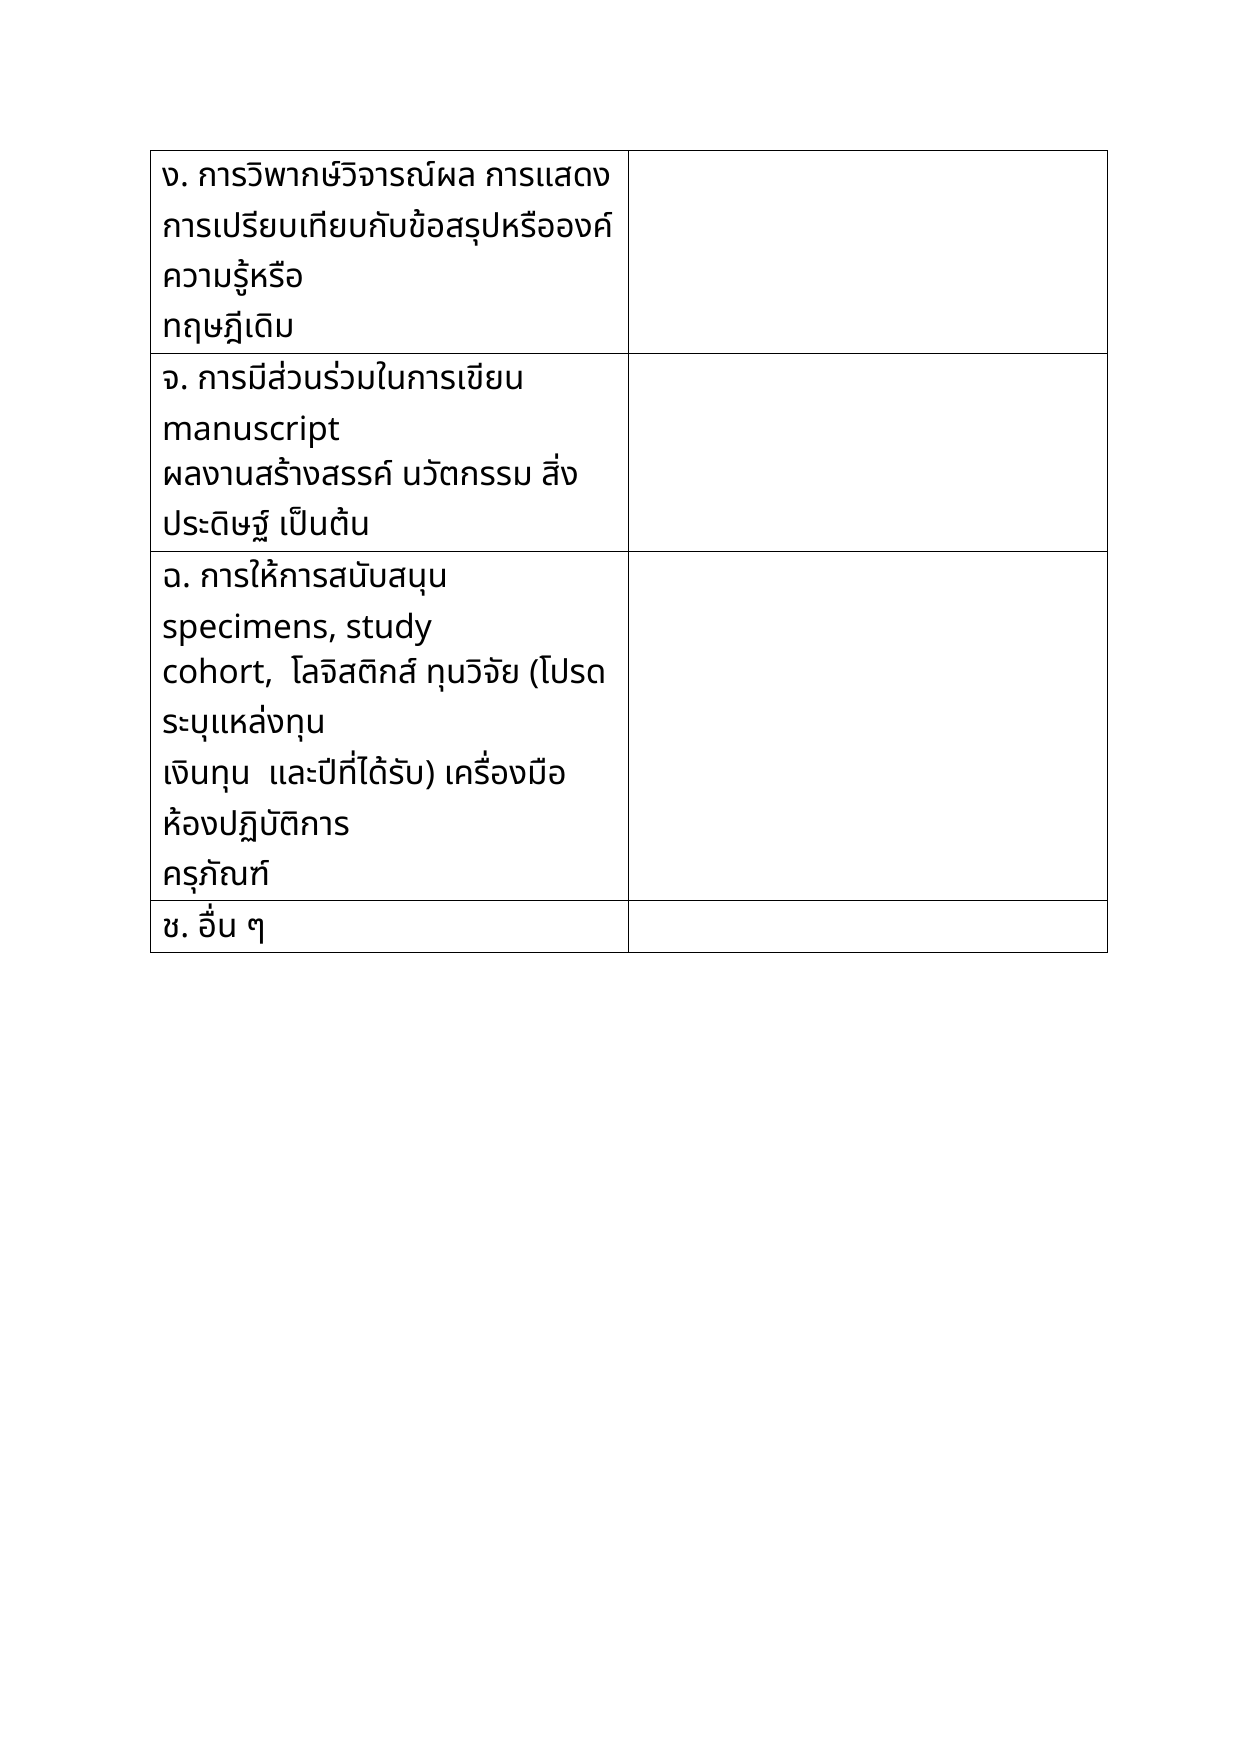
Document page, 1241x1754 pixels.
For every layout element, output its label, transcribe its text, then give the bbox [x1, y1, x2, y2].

table_cell [629, 354, 1107, 551]
table_cell ฉ. การให้การสนับสนุน specimens, study cohort, โลจิสติกส์ ทุนวิจัย (โปรดระบุแหล่งทุน เงินทุน และปีที่ได้รับ) เครื่องมือ ห้องปฏิบัติการ ครุภัณฑ์ [151, 552, 628, 900]
table_cell ง. การวิพากษ์วิจารณ์ผล การแสดง การเปรียบเทียบกับข้อสรุปหรือองค์ความรู้หรือ ทฤษฎีเดิม [151, 151, 628, 353]
table_cell [629, 901, 1107, 952]
table_cell [629, 151, 1107, 353]
table_cell [629, 552, 1107, 900]
table_cell จ. การมีส่วนร่วมในการเขียน manuscript ผลงานสร้างสรรค์ นวัตกรรม สิ่งประดิษฐ์ เป็นต้น [151, 354, 628, 551]
table_cell ช. อื่น ๆ [151, 901, 628, 952]
